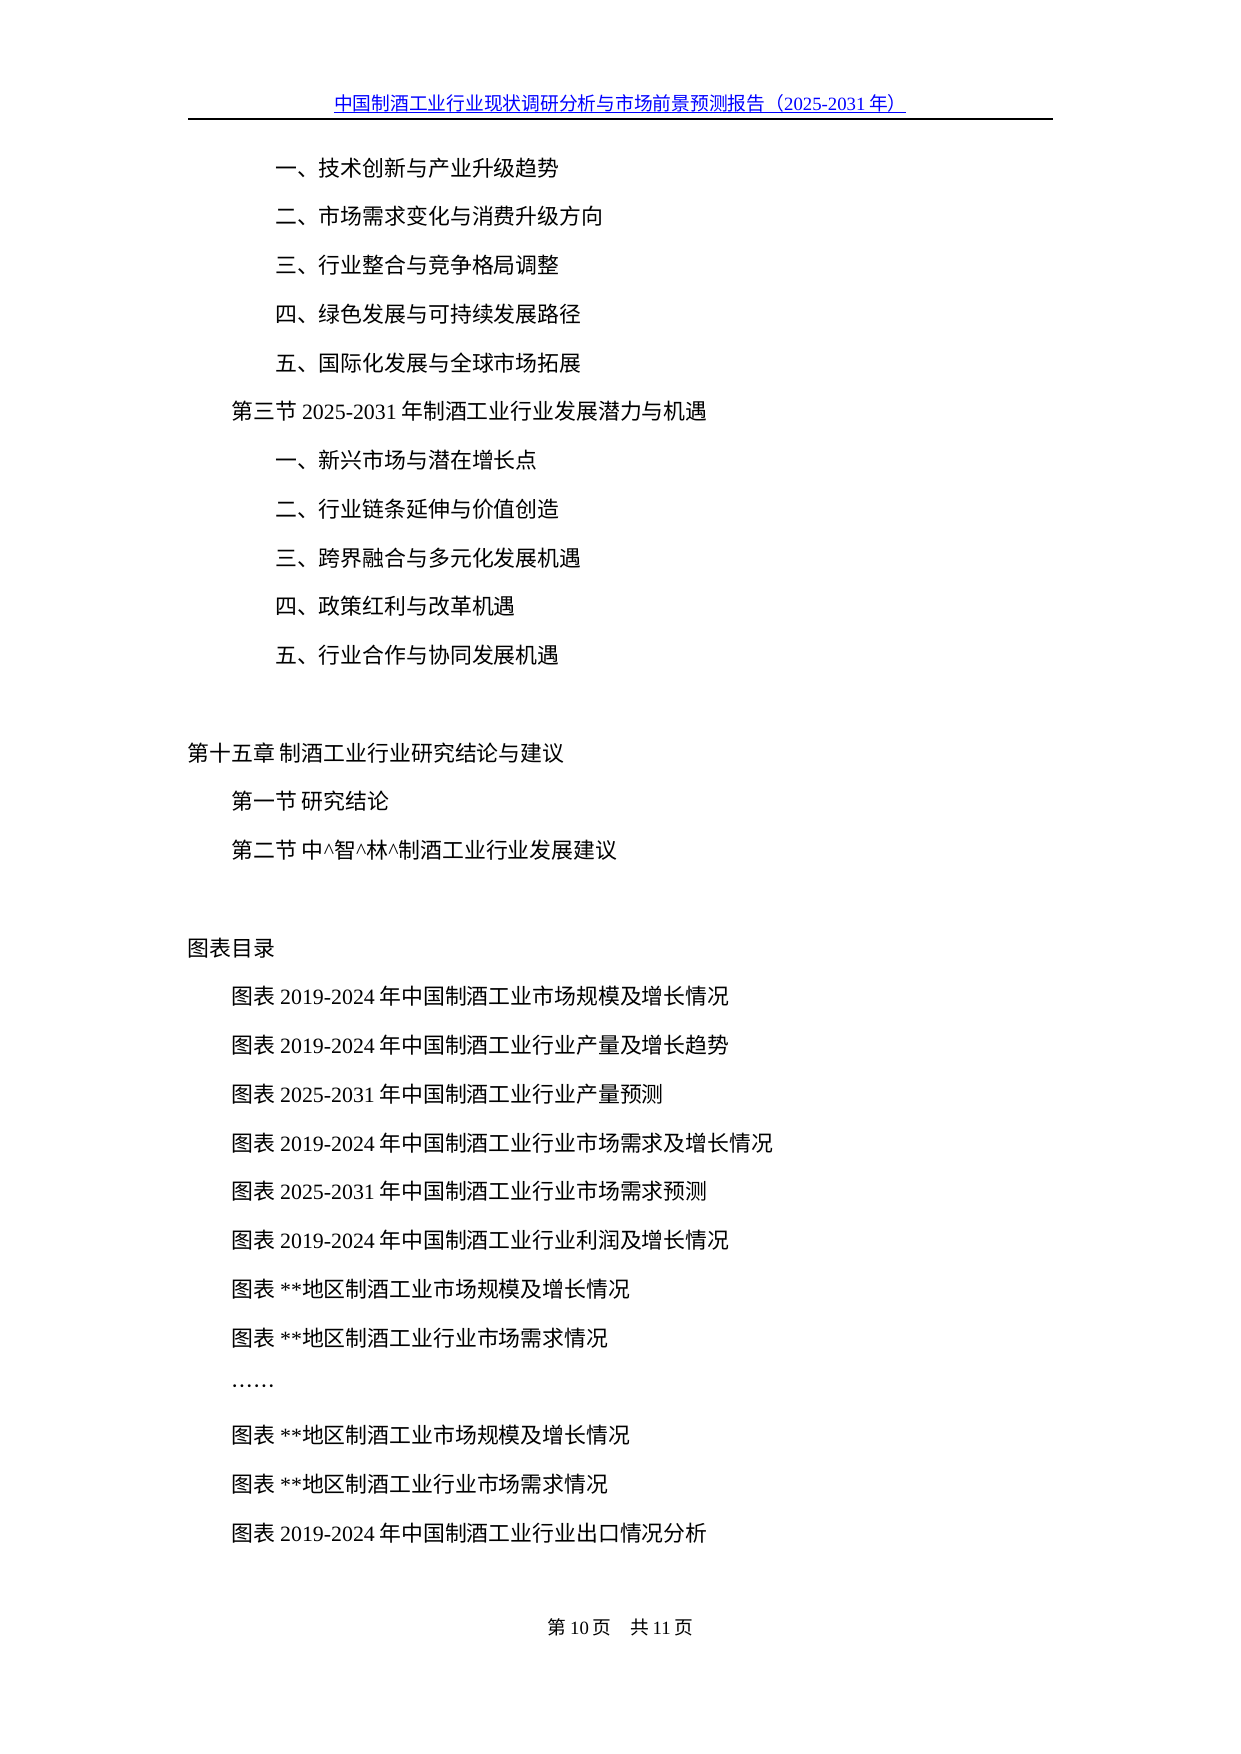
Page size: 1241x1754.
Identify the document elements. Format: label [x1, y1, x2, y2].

text [187, 150, 1053, 1548]
